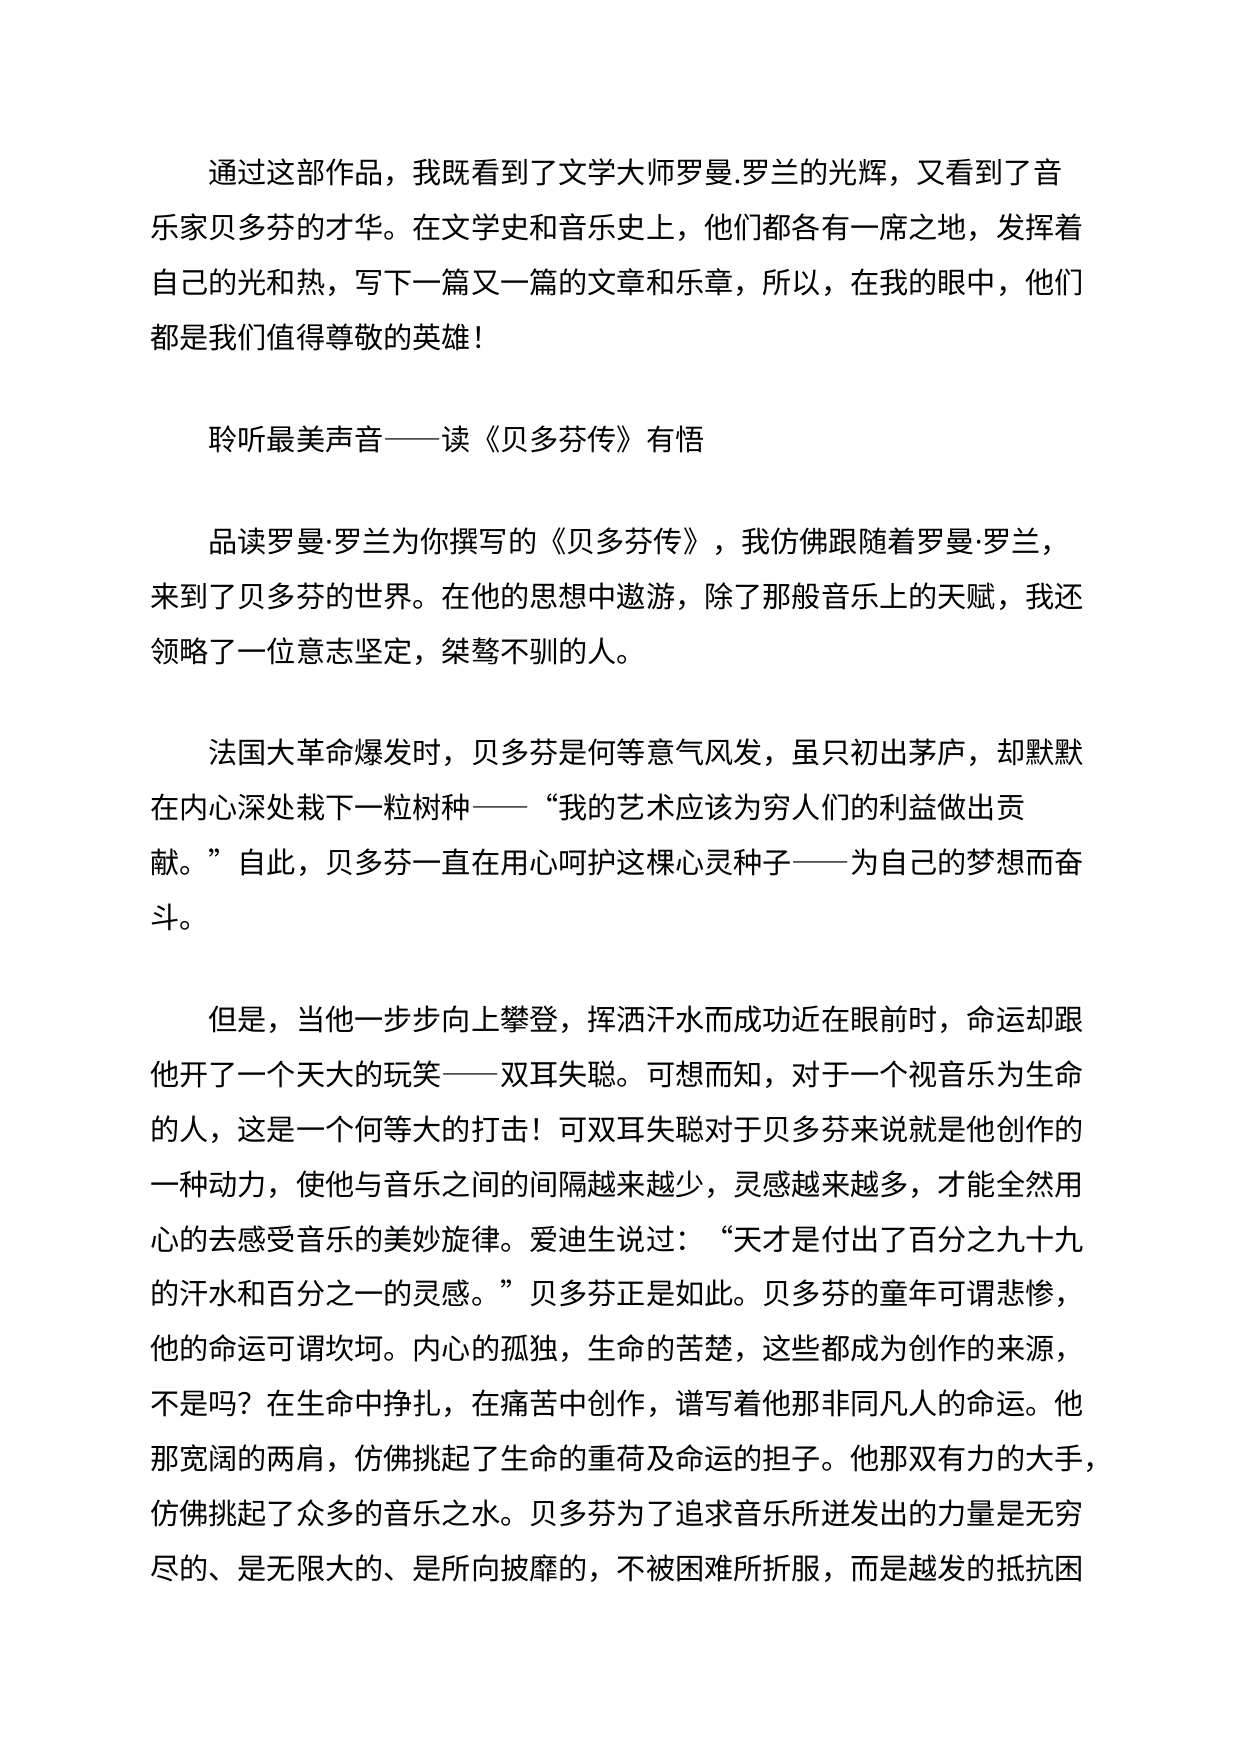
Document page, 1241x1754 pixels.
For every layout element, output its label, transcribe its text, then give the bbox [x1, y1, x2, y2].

text 聆听最美声音——读《贝多芬传》有悟 [150, 417, 1090, 459]
text 品读罗曼·罗兰为你撰写的《贝多芬传》，我仿佛跟随着罗曼·罗兰，来到了贝多芬的世界。在他的思想中遨游，除了那般音乐上的天赋，我还领略了一位意志坚定，桀骜不驯的人。 [150, 518, 1090, 671]
text 法国大革命爆发时，贝多芬是何等意气风发，虽只初出茅庐，却默默在内心深处栽下一粒树种——“我的艺术应该为穷人们的利益做出贡献。”自此，贝多芬一直在用心呵护这棵心灵种子——为自己的梦想而奋斗。 [150, 730, 1090, 937]
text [150, 996, 1090, 1588]
text 通过这部作品，我既看到了文学大师罗曼.罗兰的光辉，又看到了音乐家贝多芬的才华。在文学史和音乐史上，他们都各有一席之地，发挥着自己的光和热，写下一篇又一篇的文章和乐章，所以，在我的眼中，他们都是我们值得尊敬的英雄！ [150, 150, 1090, 357]
